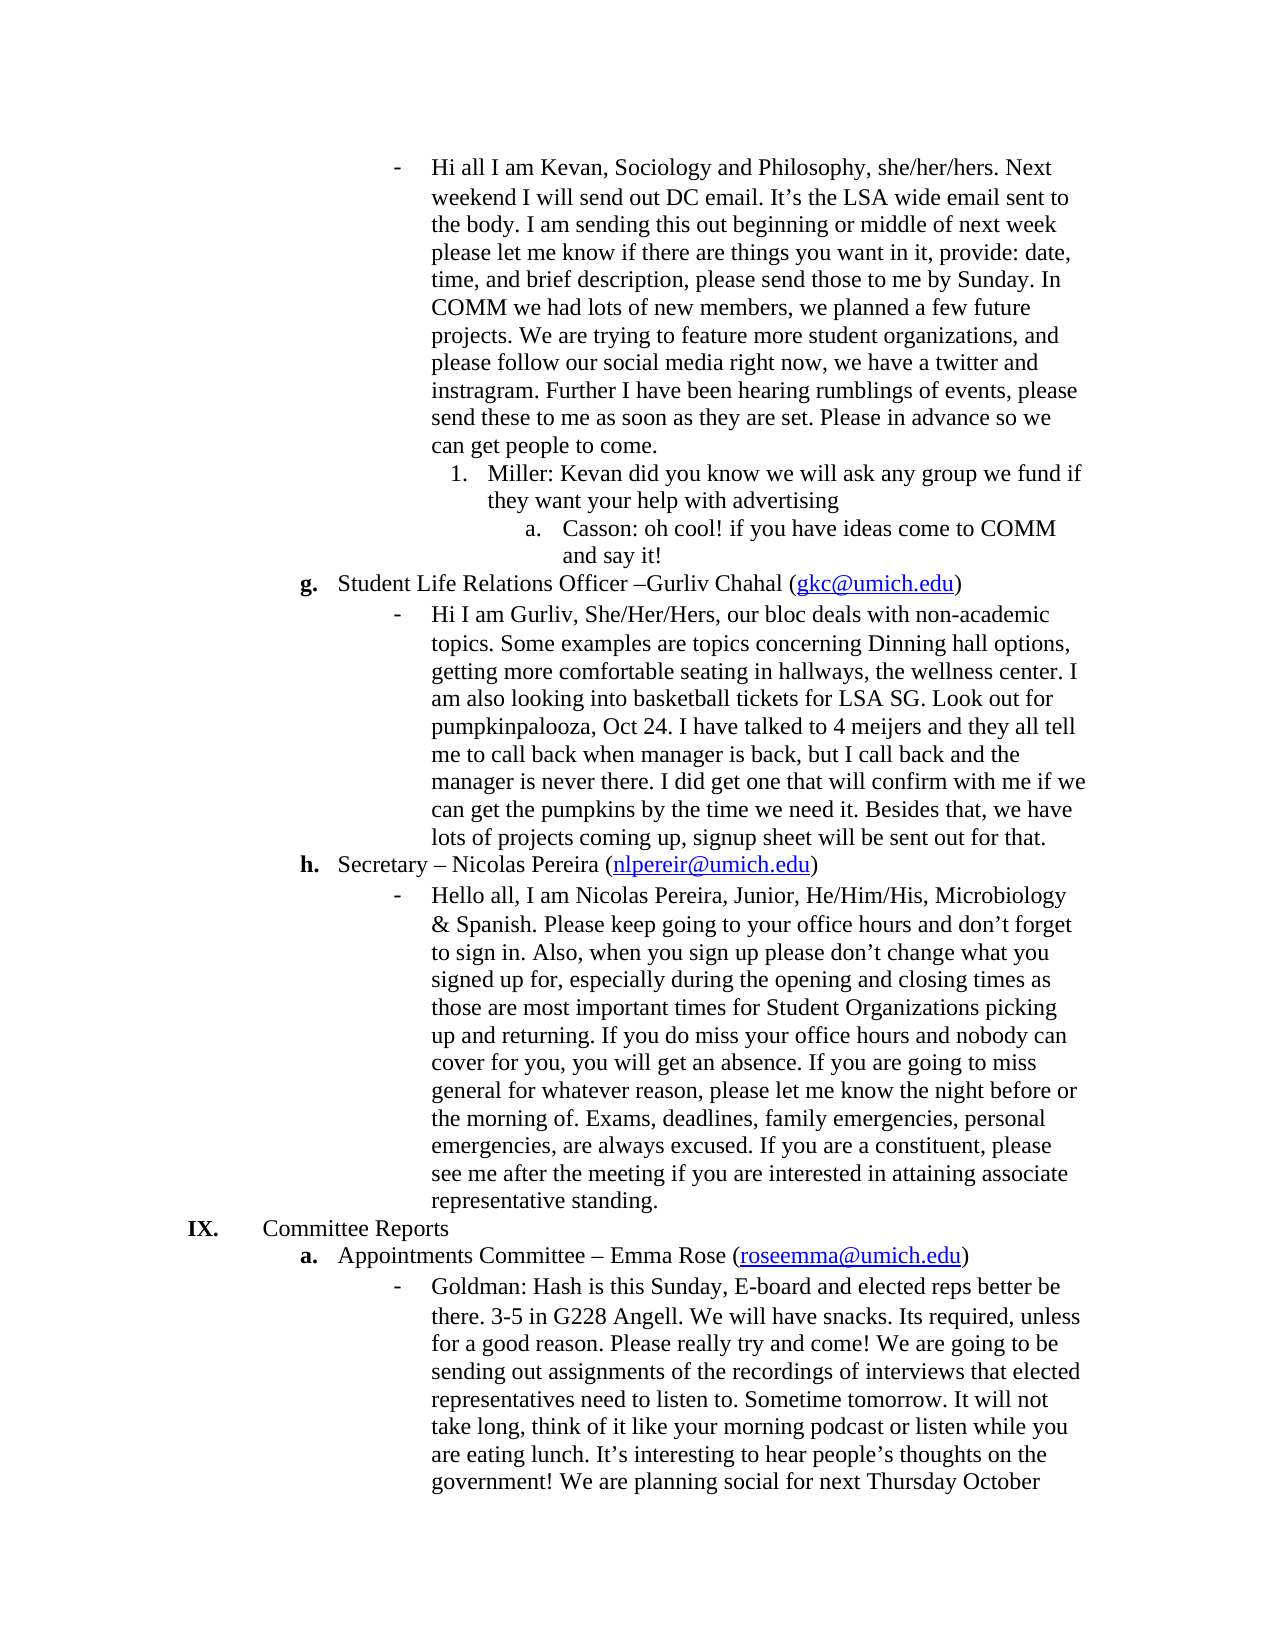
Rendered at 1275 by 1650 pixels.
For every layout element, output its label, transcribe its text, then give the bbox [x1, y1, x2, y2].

list Secretary – Nicolas Pereira (nlpereir@umich.edu) [300, 850, 1087, 878]
list Hi all I am Kevan, Sociology and Philosophy, she/her/hers. Next weekend I will send out DC email. It’s the LSA wide email sent to the body. I am sending this out beginning or middle of next week please let me know if there are things you want in it, provide: date, time, and brief description, please send those to me by Sunday. In COMM we had lots of new members, we planned a few future projects. We are trying to feature more student organizations, and please follow our social media right now, we have a twitter and instragram. Further I have been hearing rumblings of events, please send these to me as soon as they are set. Please in advance so we can get people to come. [394, 150, 1087, 459]
list Miller: Kevan did you know we will ask any group we fund if they want your help with advertising [450, 459, 1087, 514]
list Hi I am Gurliv, She/Her/Hers, our bloc deals with non-academic topics. Some examples are topics concerning Dinning hall options, getting more comfortable seating in hallways, the wellness center. I am also looking into basketball tickets for LSA SG. Look out for pumpkinpalooza, Oct 24. I have talked to 4 meijers and they all tell me to call back when manager is back, but I call back and the manager is never there. I did get one that will confirm with me if we can get the pumpkins by the time we need it. Besides that, we have lots of projects coming up, signup sheet will be sent out for that. [394, 597, 1087, 850]
list Appointments Committee – Emma Rose (roseemma@umich.edu) [300, 1242, 1087, 1269]
list Student Life Relations Officer –Gurliv Chahal (gkc@umich.edu) [300, 569, 1087, 597]
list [394, 1269, 1087, 1495]
list Casson: oh cool! if you have ideas come to COMM and say it! [525, 514, 1087, 569]
list Committee Reports [187, 1214, 1087, 1242]
list Hello all, I am Nicolas Pereira, Junior, He/Him/His, Microbiology & Spanish. Please keep going to your office hours and don’t forget to sign in. Also, when you sign up please don’t change what you signed up for, especially during the opening and closing times as those are most important times for Student Organizations picking up and returning. If you do miss your office hours and nobody can cover for you, you will get an absence. If you are going to miss general for whatever reason, please let me know the night before or the morning of. Exams, deadlines, family emergencies, personal emergencies, are always excused. If you are a constituent, please see me after the meeting if you are interested in attaining associate representative standing. [394, 878, 1087, 1214]
